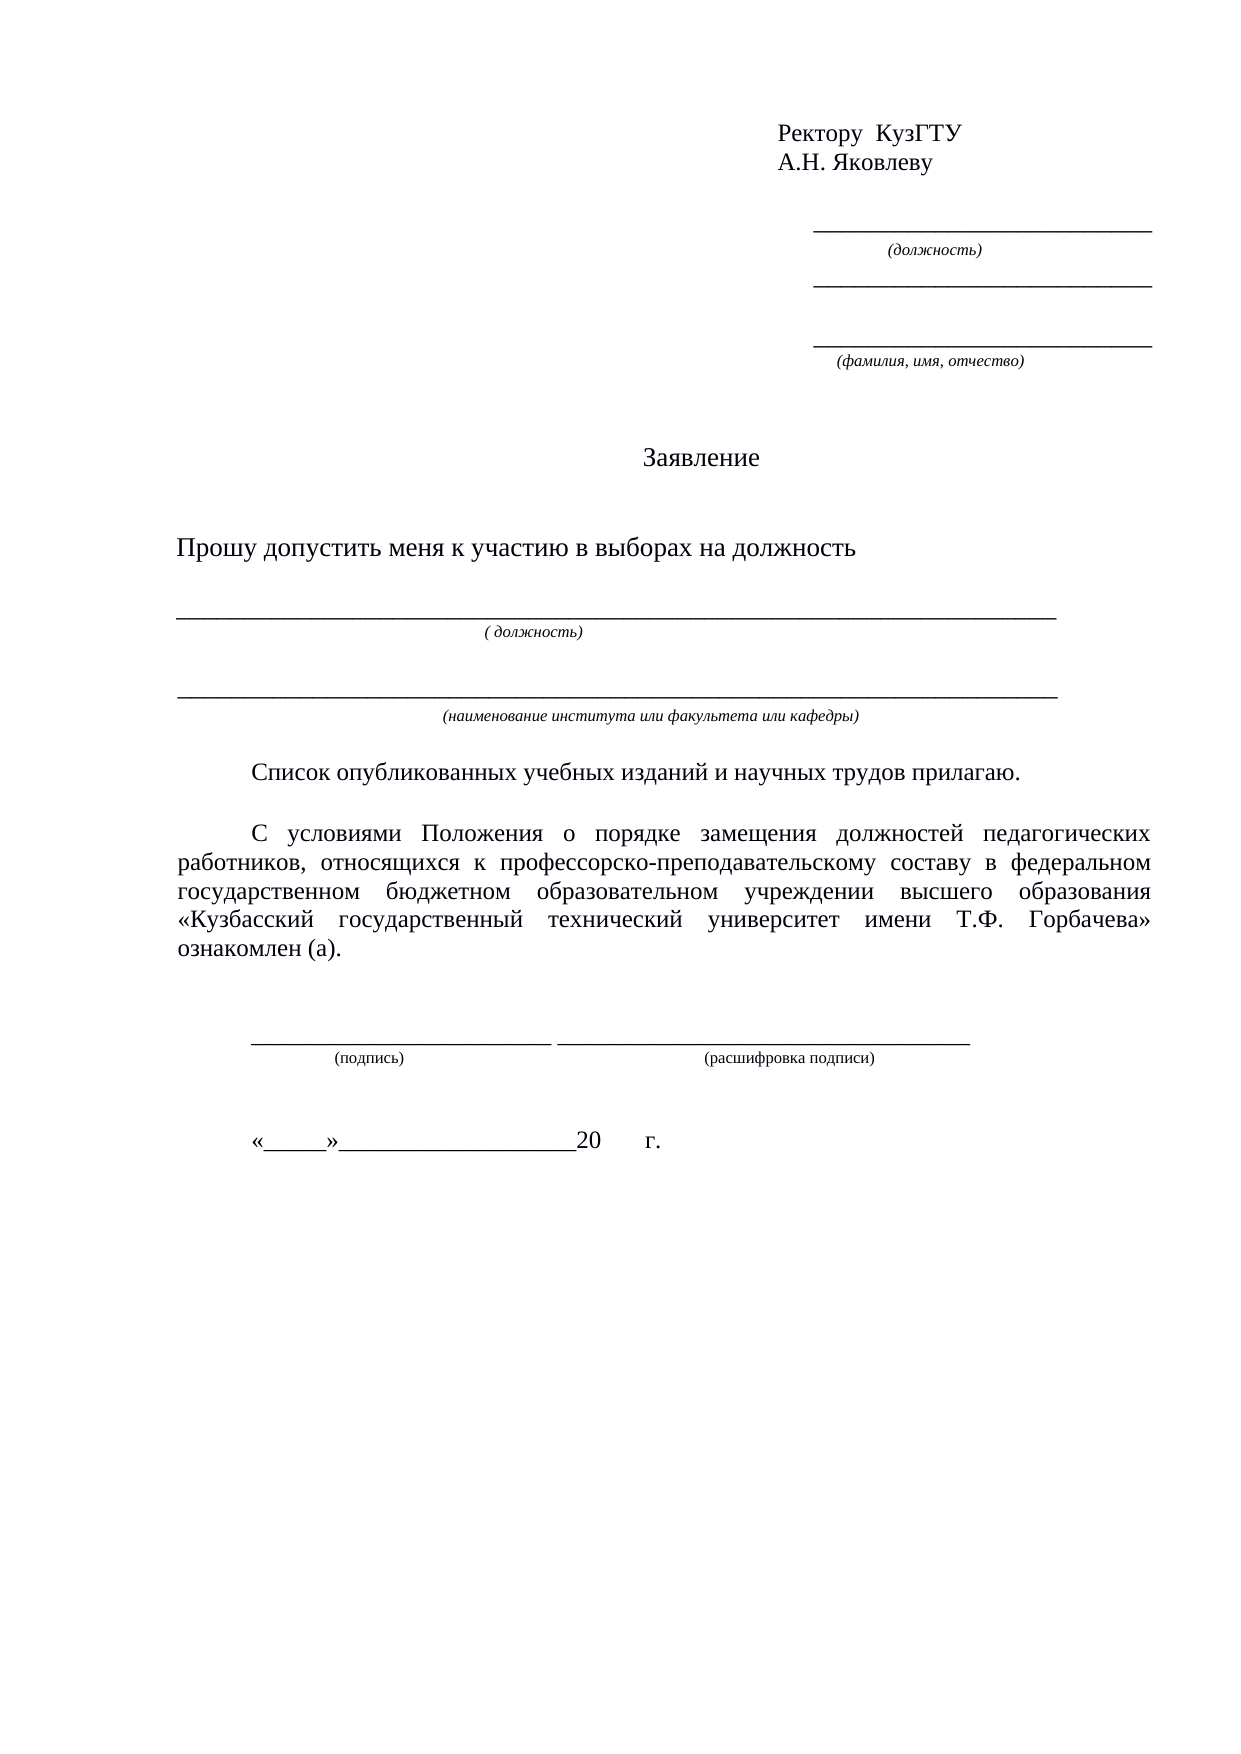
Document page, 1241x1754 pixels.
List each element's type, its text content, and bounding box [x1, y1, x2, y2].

text «_____»___________________20 г. [177, 1125, 1152, 1154]
text Список опубликованных учебных изданий и научных трудов прилагаю. [177, 757, 1152, 785]
text С условиями Положения о порядке замещения должностей педагогических работников, относящихся к профессорско-преподавательскому составу в федеральном государственном бюджетном образовательном учреждении высшего образования «Кузбасский государственный технический университет имени Т.Ф. Горбачева» ознакомлен (а). [177, 818, 1152, 962]
text Прошу допустить меня к участию в выборах на должность [176, 531, 1152, 562]
text А.Н. Яковлеву [709, 147, 1152, 176]
text Ректору КузГТУ [709, 118, 1152, 147]
text ( должность) [177, 622, 1152, 641]
text _________________________ [177, 204, 1152, 236]
text ________________________ _________________________________ [177, 1019, 1152, 1048]
text _________________________ [177, 319, 1152, 350]
text _________________________________________________________________ [177, 670, 1152, 701]
text (наименование института или факультета или кафедры) [177, 706, 1152, 725]
text (подпись) (расшифровка подписи) [177, 1048, 1152, 1067]
text (фамилия, имя, отчество) [177, 350, 1152, 369]
text _________________________________________________________________ [176, 591, 1152, 622]
text _________________________ [177, 259, 1152, 290]
text (должность) [177, 240, 1152, 259]
text Заявление [177, 441, 1152, 472]
